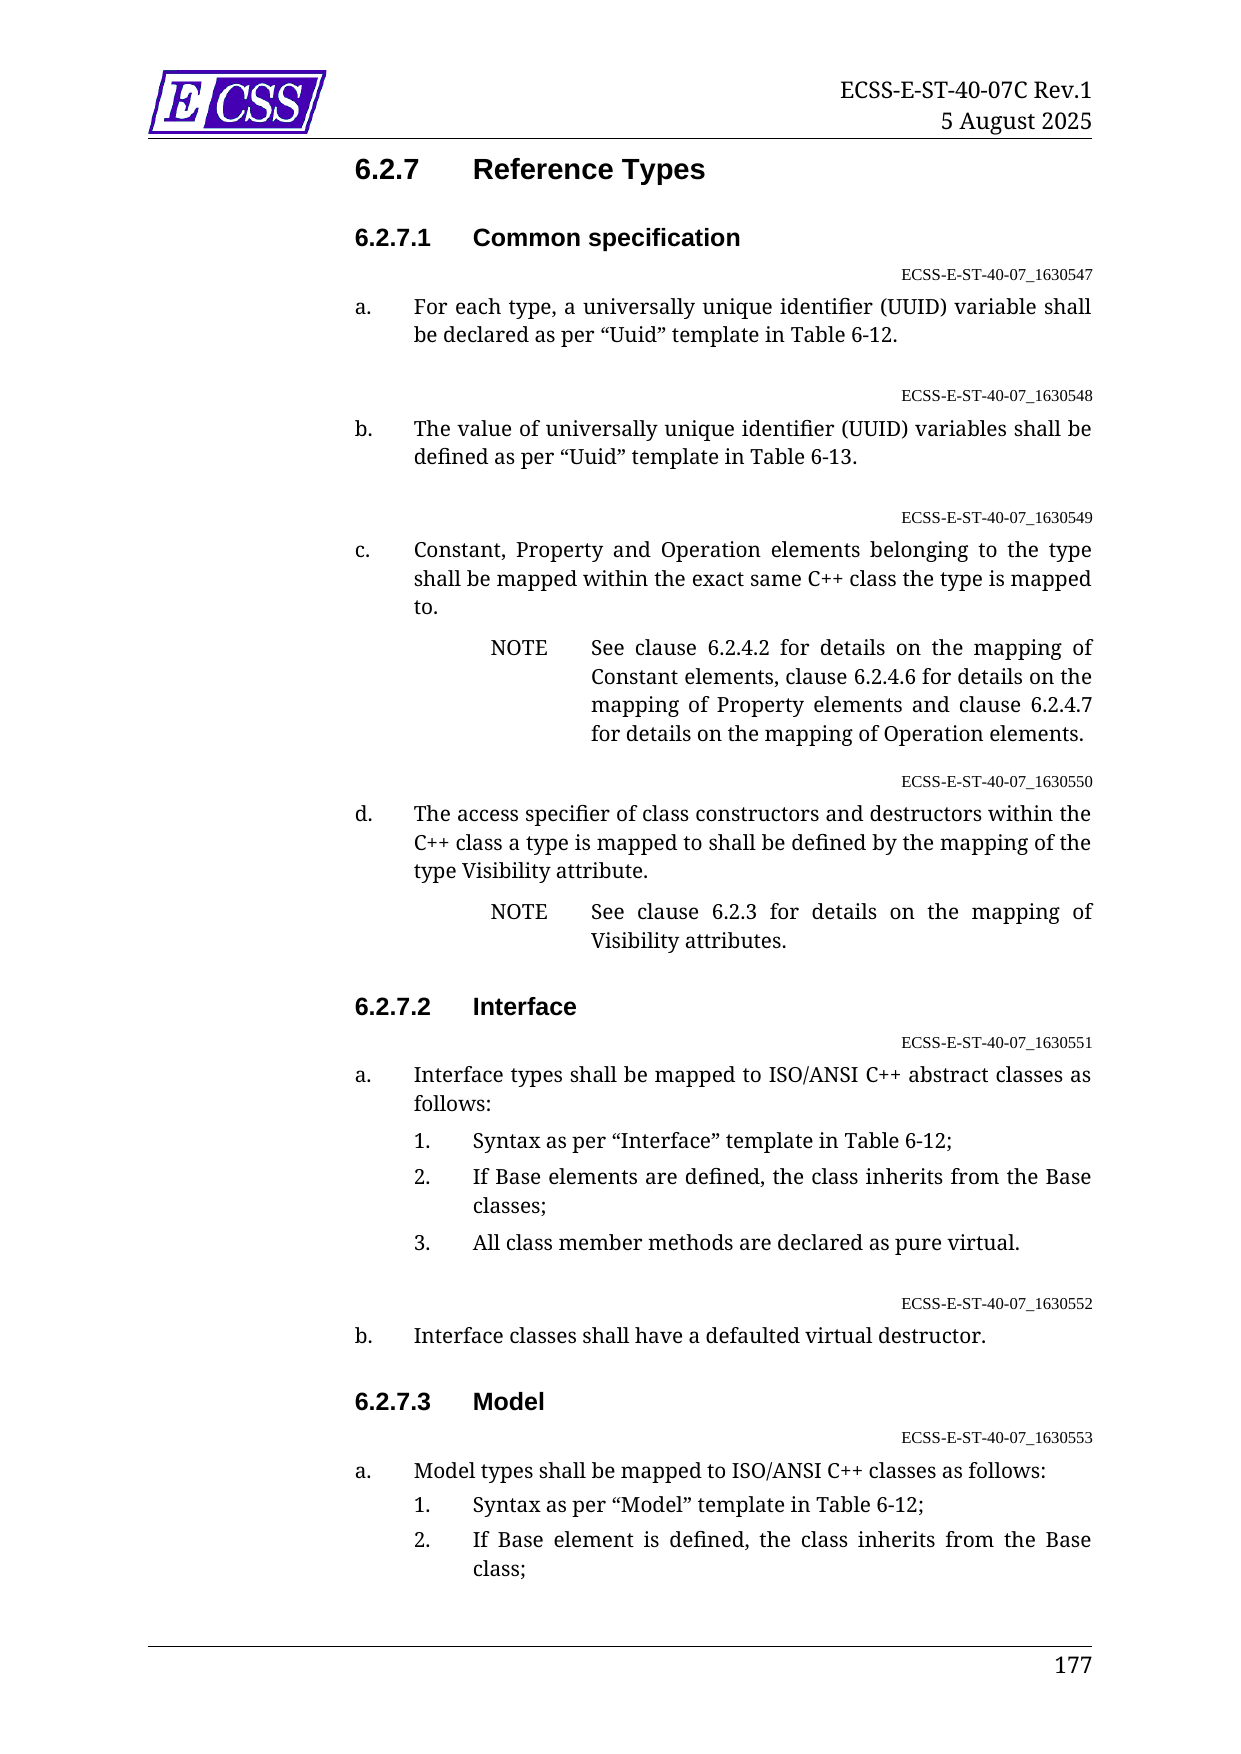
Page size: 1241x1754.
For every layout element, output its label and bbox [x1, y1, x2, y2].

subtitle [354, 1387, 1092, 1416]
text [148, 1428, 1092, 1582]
picture [148, 70, 327, 134]
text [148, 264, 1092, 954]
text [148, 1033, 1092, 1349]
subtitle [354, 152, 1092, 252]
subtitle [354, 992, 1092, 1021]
